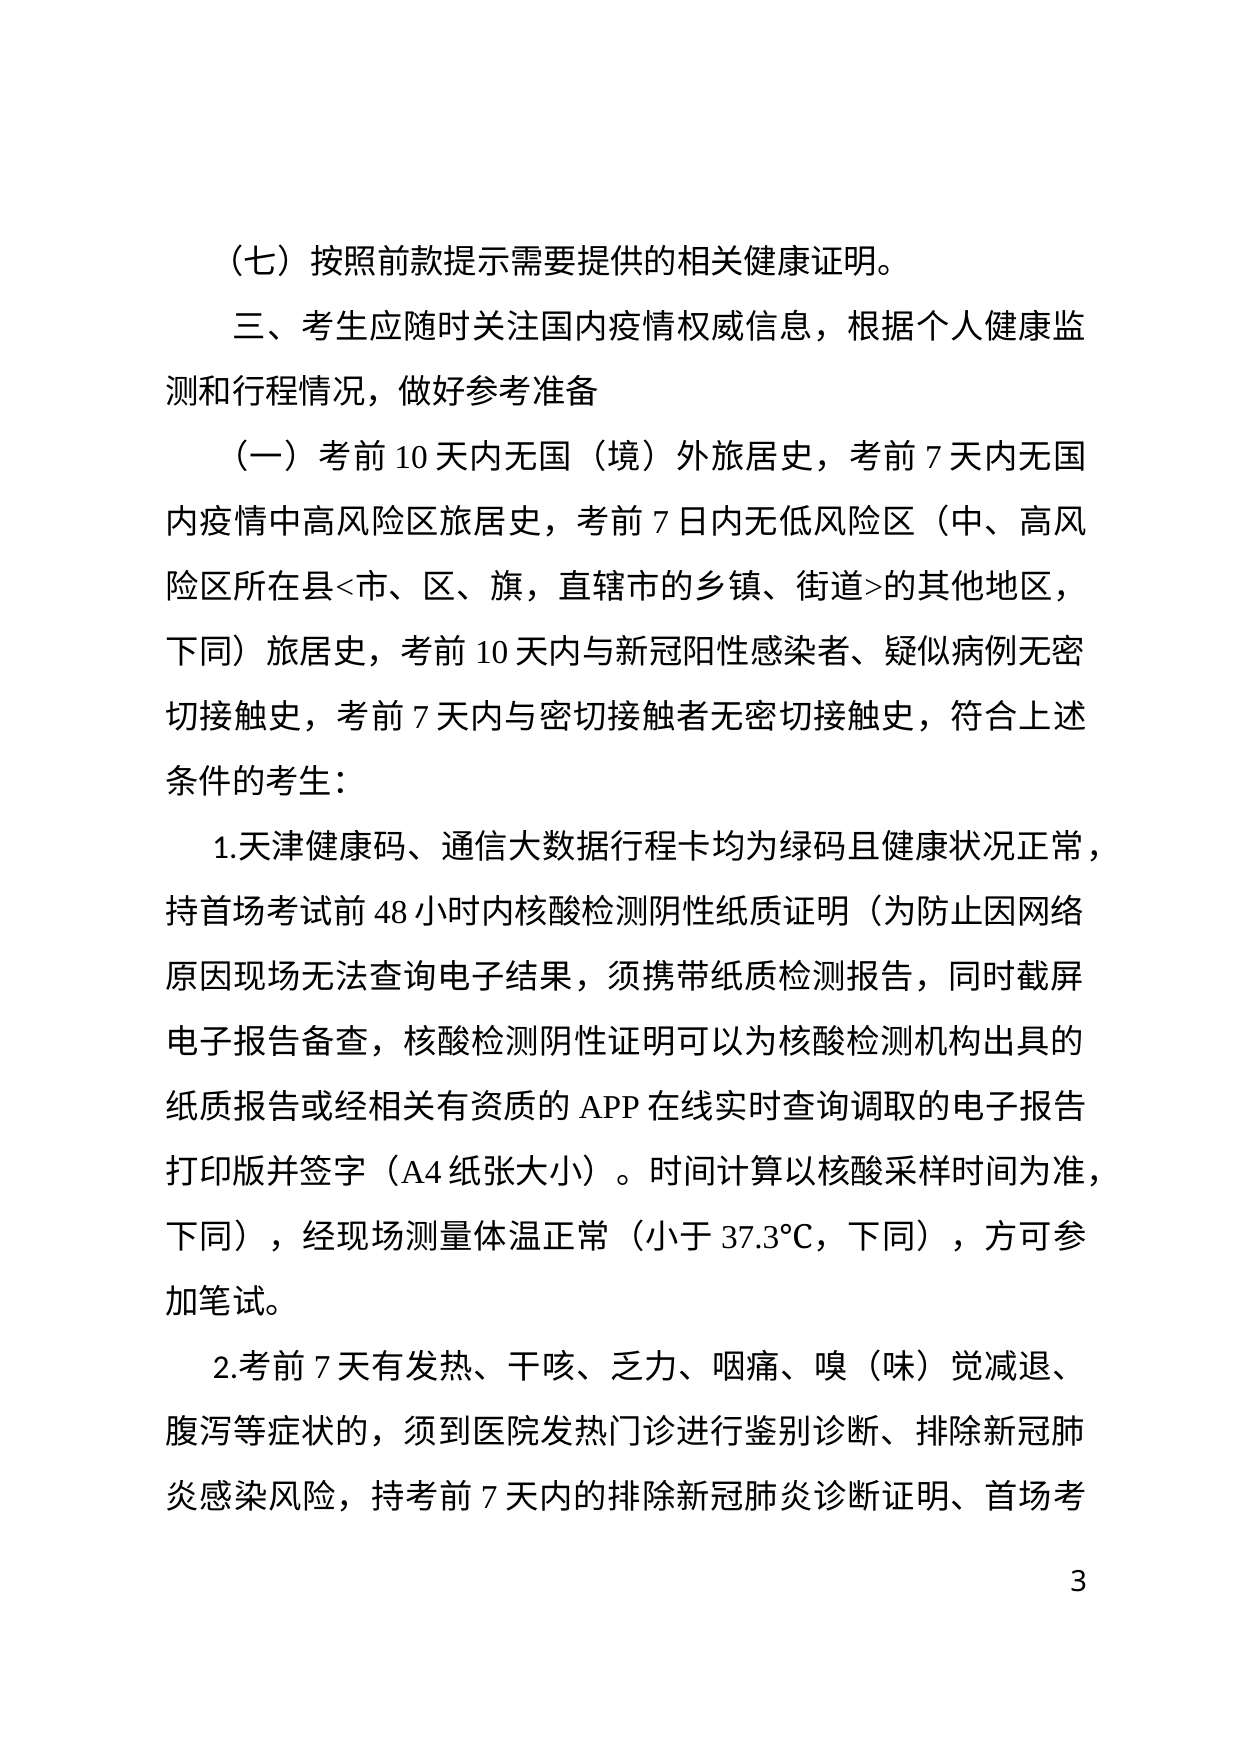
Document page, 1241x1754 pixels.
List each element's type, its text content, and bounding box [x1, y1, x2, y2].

text （一）考前10天内无国（境）外旅居史，考前7天内无国内疫情中高风险区旅居史，考前7日内无低风险区（中、高风险区所在县<市、区、旗，直辖市的乡镇、街道>的其他地区，下同）旅居史，考前10天内与新冠阳性感染者、疑似病例无密切接触史，考前7天内与密切接触者无密切接触史，符合上述条件的考生： [165, 422, 1087, 812]
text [165, 1332, 1087, 1527]
text 三、考生应随时关注国内疫情权威信息，根据个人健康监测和行程情况，做好参考准备 [165, 292, 1087, 422]
text 1.天津健康码、通信大数据行程卡均为绿码且健康状况正常，持首场考试前48小时内核酸检测阴性纸质证明（为防止因网络原因现场无法查询电子结果，须携带纸质检测报告，同时截屏电子报告备查，核酸检测阴性证明可以为核酸检测机构出具的纸质报告或经相关有资质的APP在线实时查询调取的电子报告打印版并签字（A4纸张大小）。时间计算以核酸采样时间为准，下同），经现场测量体温正常（小于37.3℃，下同），方可参加笔试。 [165, 812, 1087, 1332]
text （七）按照前款提示需要提供的相关健康证明。 [165, 227, 1087, 292]
